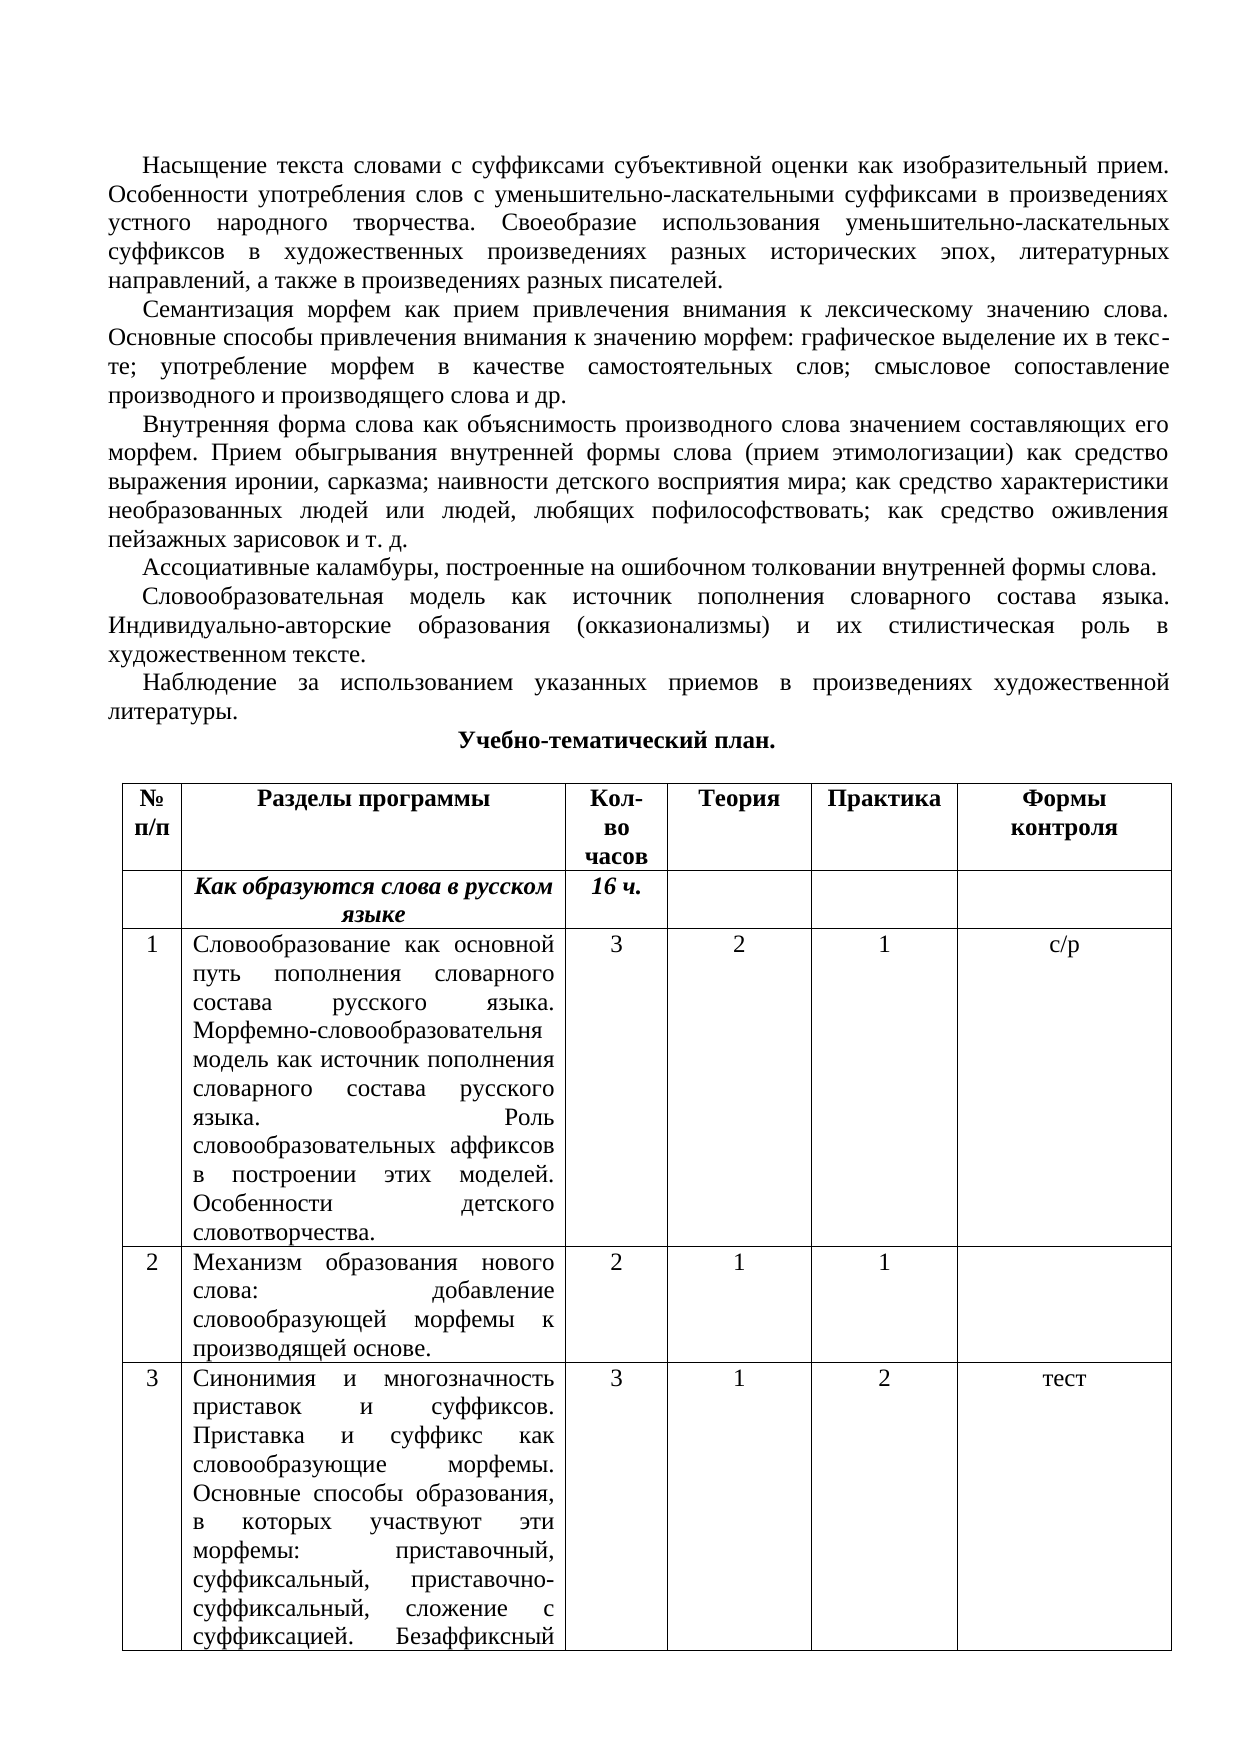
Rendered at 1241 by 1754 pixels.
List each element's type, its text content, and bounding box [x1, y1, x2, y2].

table_cell с/р [958, 929, 1171, 1246]
table_cell 1 [123, 929, 181, 1246]
table_header Практика [812, 784, 957, 870]
table_header № п/п [123, 784, 181, 870]
table_cell 2 [812, 1363, 957, 1650]
table_cell 1 [812, 929, 957, 1246]
text Насыщение текста словами с суффиксами субъективной оценки как изобразительный прием. Особенности употребления слов с уменьшительно-ласкательными суффиксами в произведениях устного народного творчества. Своеобразие использования уменьшительно-ласкательных суффиксов в художественных произведениях разных исторических эпох, литературных направлений, а также в произведениях разных писателей. [108, 150, 1170, 294]
table_cell 3 [123, 1363, 181, 1650]
table_cell [812, 871, 957, 928]
table_cell Как образуются слова в русском языке [182, 871, 565, 928]
table_cell тест [958, 1363, 1171, 1650]
table_cell 1 [668, 1363, 811, 1650]
table_header Формы контроля [958, 784, 1171, 870]
table_cell [958, 1247, 1171, 1362]
table_cell 1 [812, 1247, 957, 1362]
table_cell [958, 871, 1171, 928]
table_header Кол-во часов [566, 784, 667, 870]
text Семантизация морфем как прием привлечения внимания к лексическому значению слова. Основные способы привлечения внимания к значению морфем: графическое выделение их в тексте; употребление морфем в качестве самостоятельных слов; смысловое сопоставление производного и производящего слова и др. [108, 294, 1170, 409]
table_cell [668, 871, 811, 928]
text Учебно-тематический план. [285, 725, 948, 754]
table_cell [123, 871, 181, 928]
table_header Теория [668, 784, 811, 870]
table_header Разделы программы [182, 784, 565, 870]
table_cell 2 [668, 929, 811, 1246]
table_cell Словообразование как основной путь пополнения словарного состава русского языка. Морфемно-словообразовательня модель как источник пополнения словарного состава русского языка. Роль словообразовательных аффиксов в построении этих моделей. Особенности детского словотворчества. [182, 929, 565, 1246]
table_cell 1 [668, 1247, 811, 1362]
table_cell 2 [566, 1247, 667, 1362]
text Внутренняя форма слова как объяснимость производного слова значением составляющих его морфем. Прием обыгрывания внутренней формы слова (прием этимологизации) как средство выражения иронии, сарказма; наивности детского восприятия мира; как средство характеристики необразованных людей или людей, любящих пофилософствовать; как средство оживления пейзажных зарисовок и т. д. [108, 409, 1170, 552]
text Наблюдение за использованием указанных приемов в произведениях художественной литературы. [108, 667, 1170, 725]
table_cell 3 [566, 929, 667, 1246]
table_cell Механизм образования нового слова: добавление словообразующей морфемы к производящей основе. [182, 1247, 565, 1362]
text Ассоциативные каламбуры, построенные на ошибочном толковании внутренней формы слова. [108, 552, 1170, 581]
table_cell 2 [123, 1247, 181, 1362]
table_cell 3 [566, 1363, 667, 1650]
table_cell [182, 1363, 565, 1650]
text Словообразовательная модель как источник пополнения словарного состава языка. Индивидуально-авторские образования (окказионализмы) и их стилистическая роль в художественном тексте. [108, 581, 1170, 667]
table_cell 16 ч. [566, 871, 667, 928]
